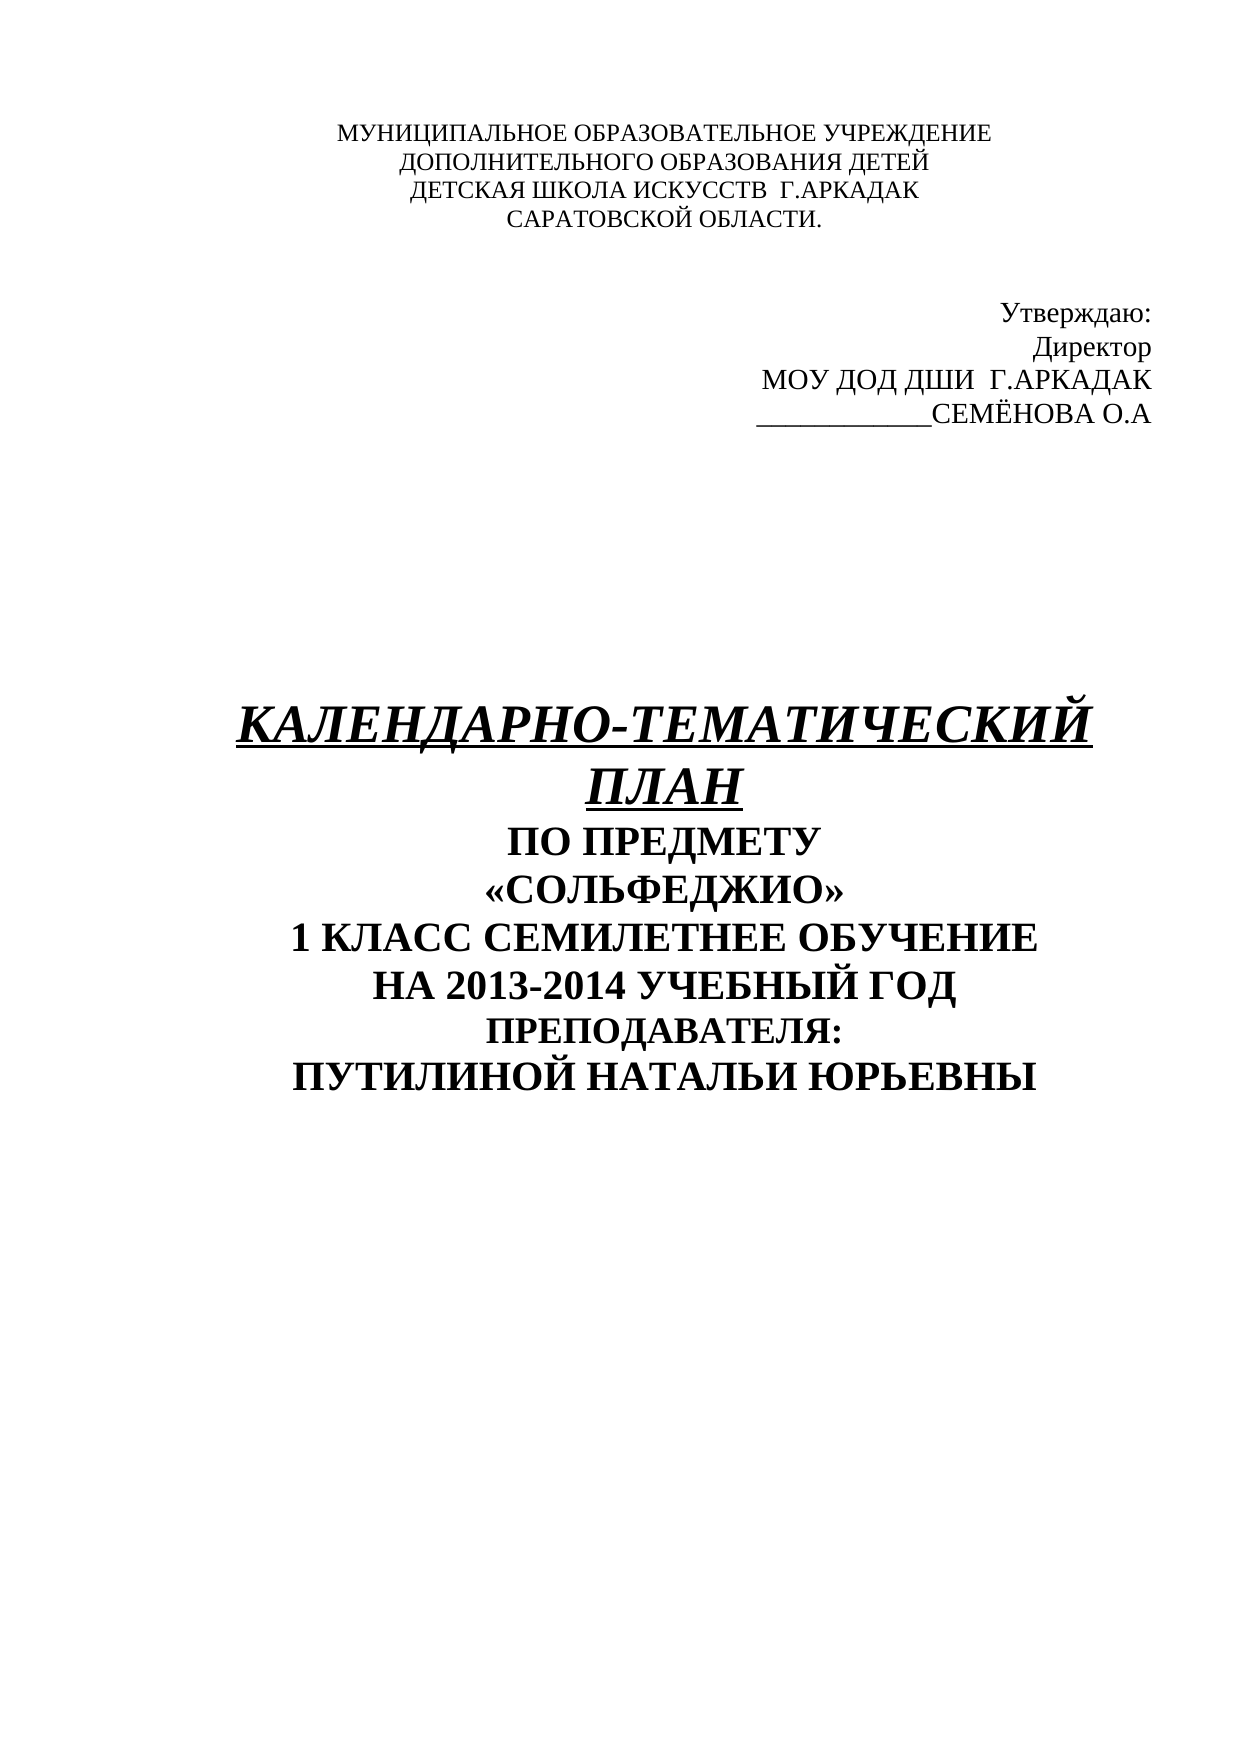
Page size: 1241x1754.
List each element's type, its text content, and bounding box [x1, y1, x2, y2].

text НА 2013-2014 УЧЕБНЫЙ ГОД [177, 960, 1152, 1008]
text ПУТИЛИНОЙ НАТАЛЬИ ЮРЬЕВНЫ [177, 1051, 1152, 1099]
text ____________СЕМЁНОВА О.А [177, 396, 1152, 429]
text ПЛАН [177, 754, 1152, 816]
text 1 КЛАСС СЕМИЛЕТНЕЕ ОБУЧЕНИЕ [177, 912, 1152, 960]
text ДЕТСКАЯ ШКОЛА ИСКУССТВ Г.АРКАДАК [177, 176, 1152, 204]
text ДОПОЛНИТЕЛЬНОГО ОБРАЗОВАНИЯ ДЕТЕЙ [177, 147, 1152, 176]
text МОУ ДОД ДШИ Г.АРКАДАК [177, 362, 1152, 396]
text ПО ПРЕДМЕТУ [177, 816, 1152, 864]
text МУНИЦИПАЛЬНОЕ ОБРАЗОВАТЕЛЬНОЕ УЧРЕЖДЕНИЕ [177, 118, 1152, 147]
text САРАТОВСКОЙ ОБЛАСТИ. [177, 204, 1152, 233]
text Утверждаю: [177, 295, 1152, 329]
text КАЛЕНДАРНО-ТЕМАТИЧЕСКИЙ [177, 692, 1152, 754]
text «СОЛЬФЕДЖИО» [177, 864, 1152, 912]
text Директор [177, 329, 1152, 362]
text ПРЕПОДАВАТЕЛЯ: [177, 1008, 1152, 1051]
